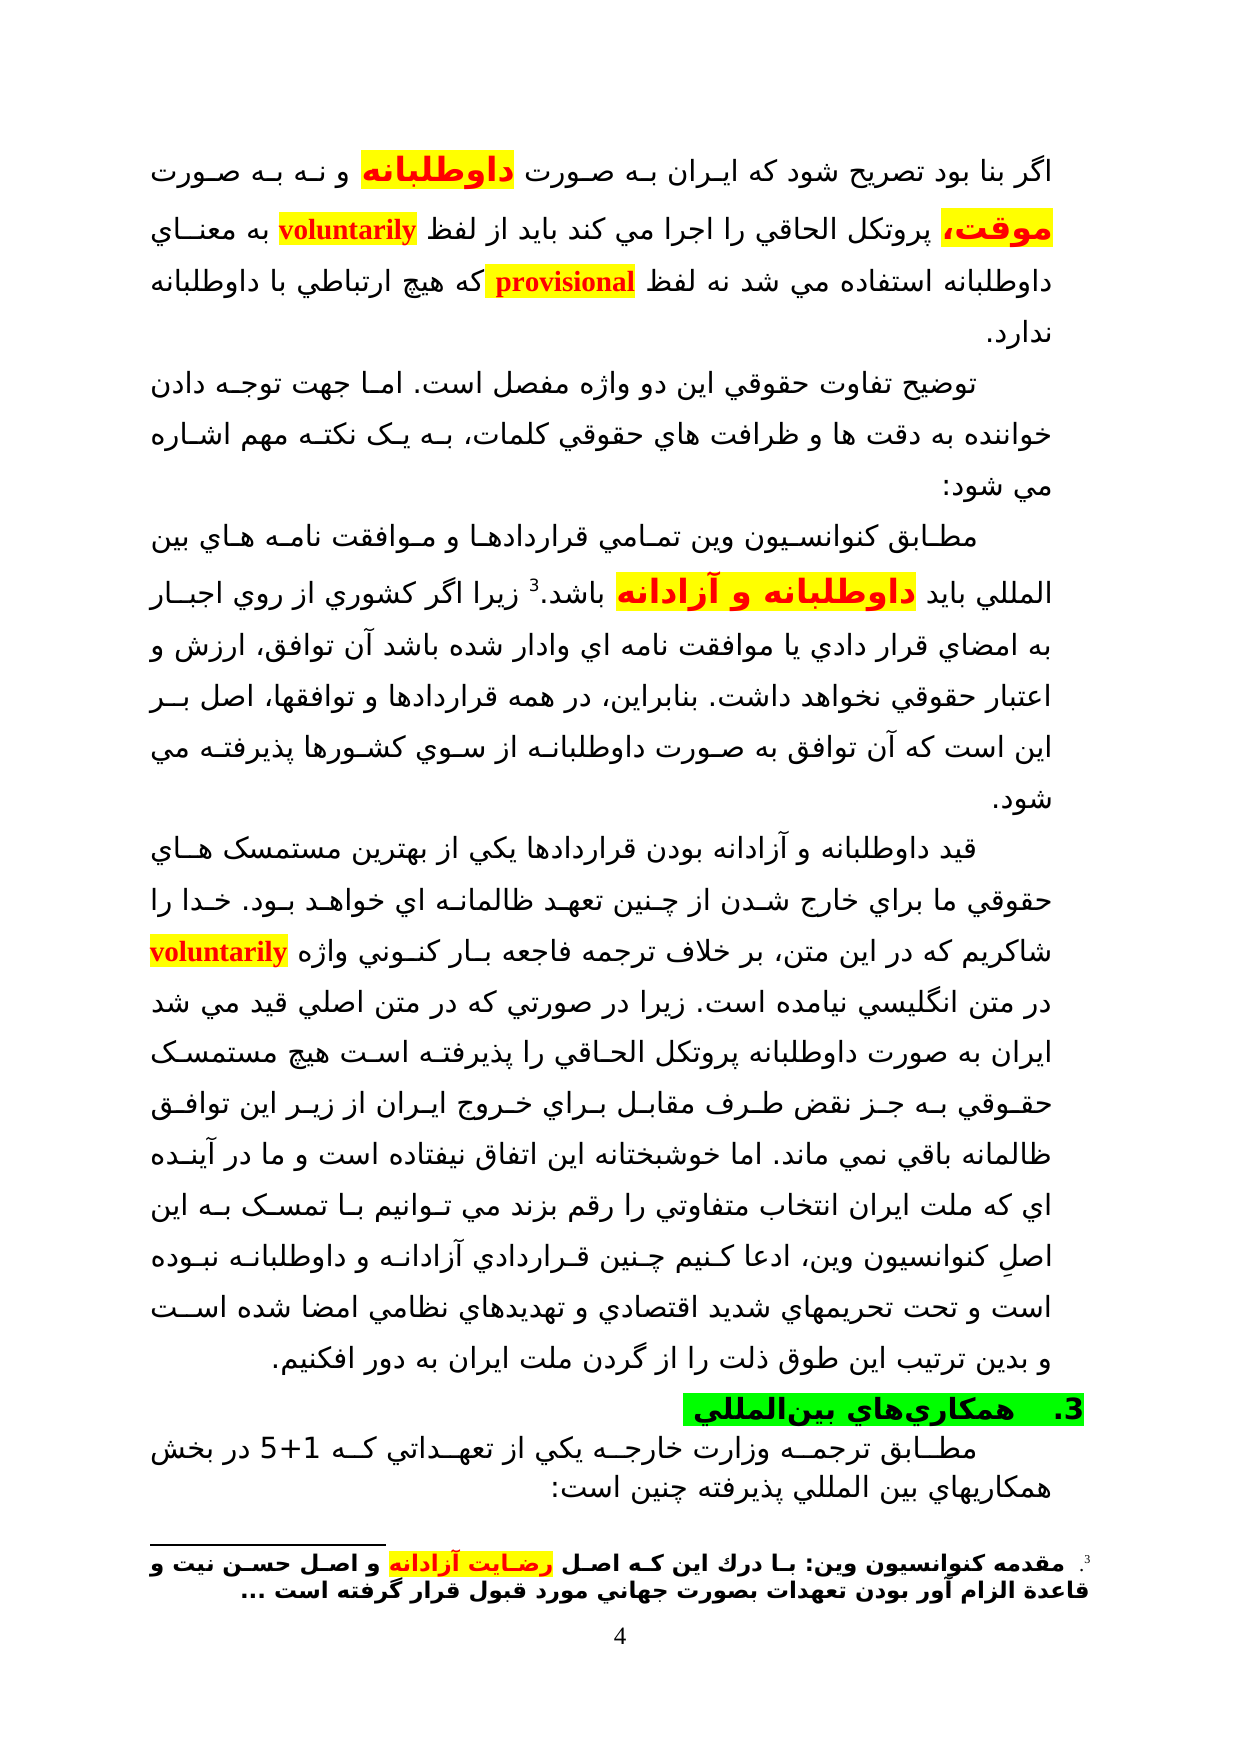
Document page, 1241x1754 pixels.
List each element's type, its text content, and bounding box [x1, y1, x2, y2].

text مطابق ترجمه وزارت خارجه يکي از تعهداتي که 1+5 در بخش همکاريهاي بين المللي پذيرفته چنين است: [150, 1431, 1052, 1504]
list همکاري‌هاي بين‌المللي [150, 1392, 1053, 1426]
text مطابق کنوانسيون وين تمامي قراردادها و موافقت نامه هاي بين المللي بايد داوطلبانه و آزادانه باشد. زيرا اگر کشوري از روي اجبار به امضاي قرار دادي يا موافقت نامه اي وادار شده باشد آن توافق، ارزش و اعتبار حقوقي نخواهد داشت. بنابراين، در همه قراردادها و توافقها، اصل بر اين است که آن توافق به صورت داوطلبانه از سوي کشورها پذيرفته مي شود. [150, 519, 1053, 815]
text قيد داوطلبانه و آزادانه بودن قراردادها يکي از بهترين مستمسک هاي حقوقي ما براي خارج شدن از چنين تعهد ظالمانه اي خواهد بود. خدا را شاکريم که در اين متن، بر خلاف ترجمه فاجعه بار کنوني واژه voluntarily در متن انگليسي نيامده است. زيرا در صورتي که در متن اصلي قيد مي شد ايران به صورت داوطلبانه پروتکل الحاقي را پذيرفته است هيچ مستمسک حقوقي به جز نقض طرف مقابل براي خروج ايران از زير اين توافق ظالمانه باقي نمي ماند. اما خوشبختانه اين اتفاق نيفتاده است و ما در آينده اي که ملت ايران انتخاب متفاوتي را رقم بزند مي توانيم با تمسک به اين اصلِ کنوانسيون وين، ادعا کنيم چنين قراردادي آزادانه و داوطلبانه نبوده است و تحت تحريمهاي شديد اقتصادي و تهديدهاي نظامي امضا شده است و بدين ترتيب اين طوق ذلت را از گردن ملت ايران به دور افکنيم. [150, 832, 1053, 1375]
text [150, 150, 1053, 349]
text توضيح تفاوت حقوقي اين دو واژه مفصل است. اما جهت توجه دادن خواننده به دقت ها و ظرافت هاي حقوقي کلمات، به يک نکته مهم اشاره مي شود: [150, 366, 1053, 502]
